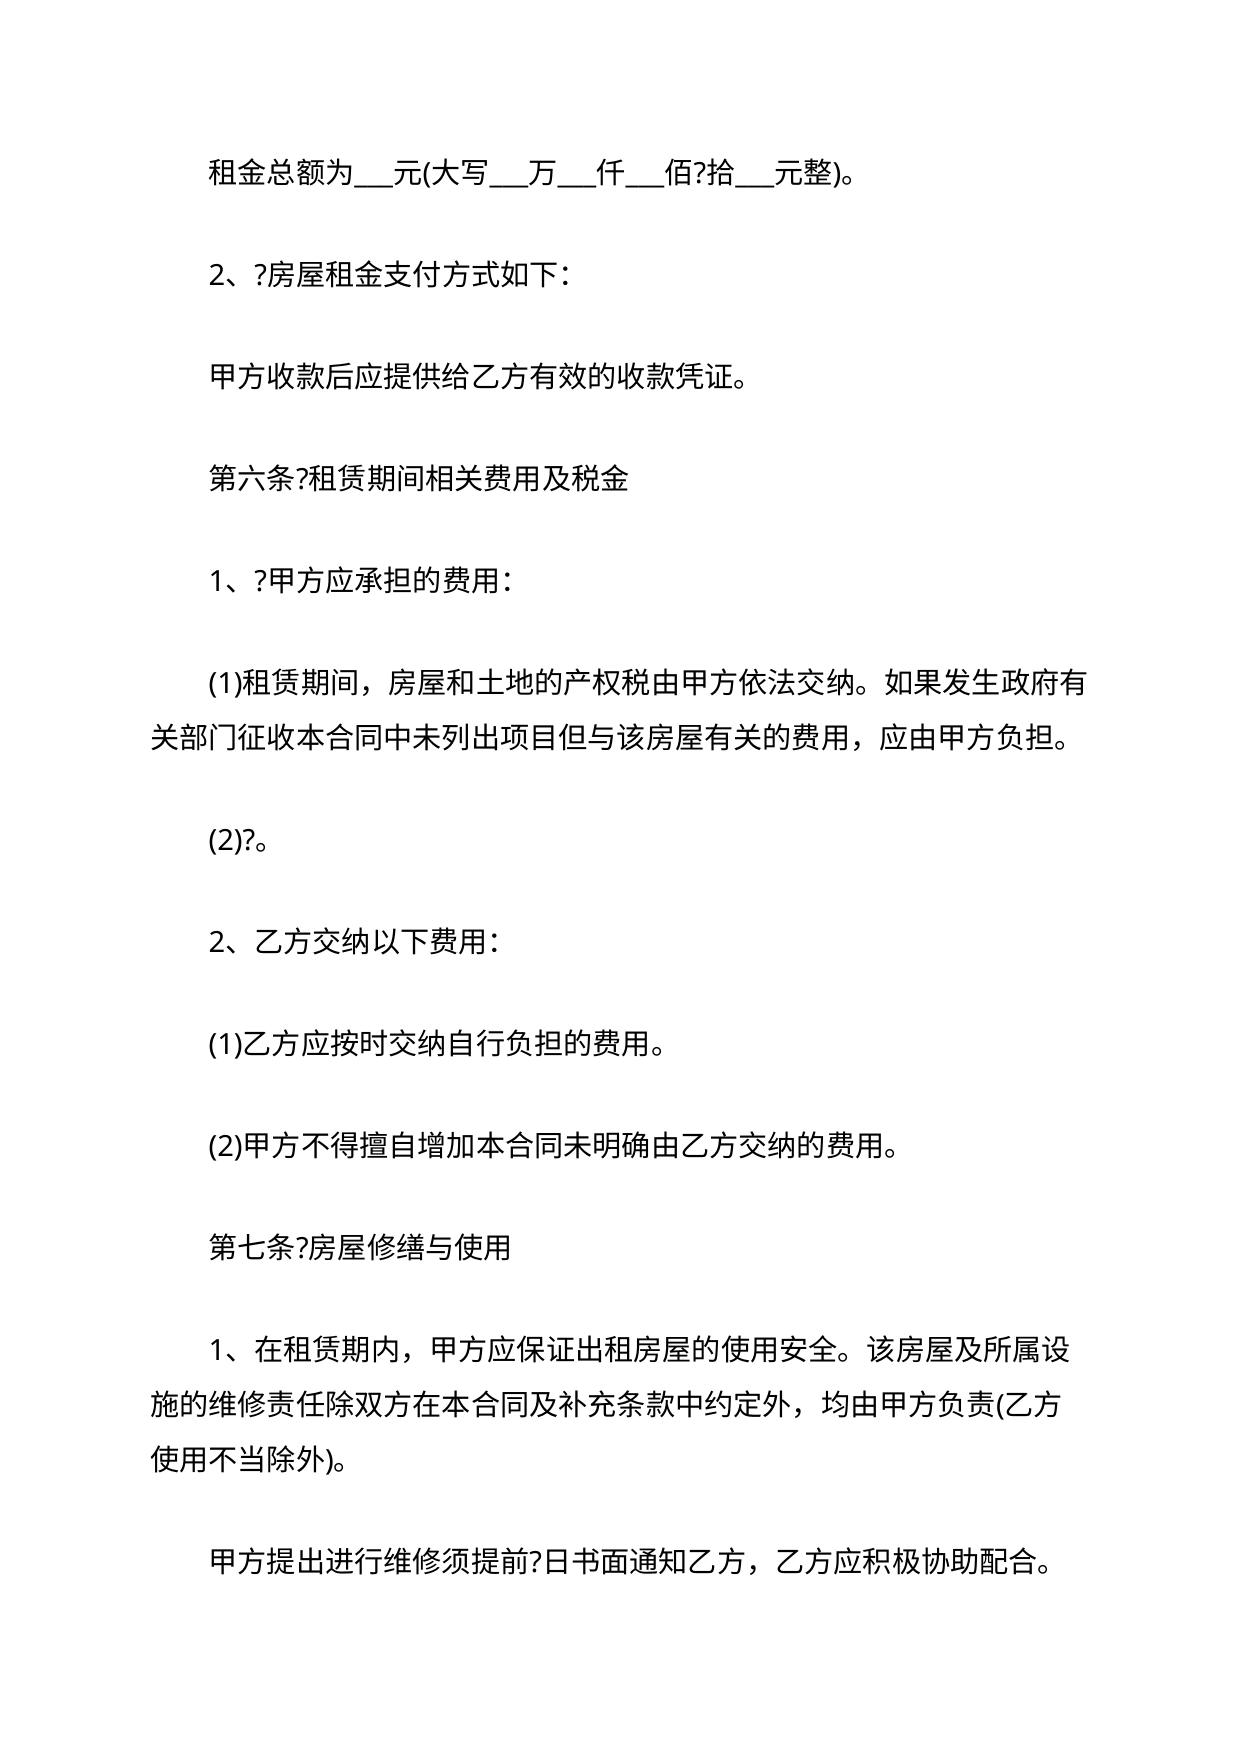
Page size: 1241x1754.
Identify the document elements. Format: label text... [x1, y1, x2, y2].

text 甲方收款后应提供给乙方有效的收款凭证。 [150, 354, 1090, 396]
text 1、在租赁期内，甲方应保证出租房屋的使用安全。该房屋及所属设施的维修责任除双方在本合同及补充条款中约定外，均由甲方负责(乙方使用不当除外)。 [150, 1326, 1090, 1479]
text (2)?。 [150, 816, 1090, 859]
text 2、?房屋租金支付方式如下： [150, 252, 1090, 294]
text 第七条?房屋修缮与使用 [150, 1224, 1090, 1267]
text (1)乙方应按时交纳自行负担的费用。 [150, 1020, 1090, 1063]
text 1、?甲方应承担的费用： [150, 558, 1090, 600]
text 2、乙方交纳以下费用： [150, 918, 1090, 961]
text (2)甲方不得擅自增加本合同未明确由乙方交纳的费用。 [150, 1122, 1090, 1165]
text (1)租赁期间，房屋和土地的产权税由甲方依法交纳。如果发生政府有关部门征收本合同中未列出项目但与该房屋有关的费用，应由甲方负担。 [150, 660, 1090, 757]
text 租金总额为___元(大写___万___仟___佰?拾___元整)。 [150, 150, 1090, 192]
text 第六条?租赁期间相关费用及税金 [150, 456, 1090, 498]
text 甲方提出进行维修须提前?日书面通知乙方，乙方应积极协助配合。 [150, 1538, 1090, 1581]
